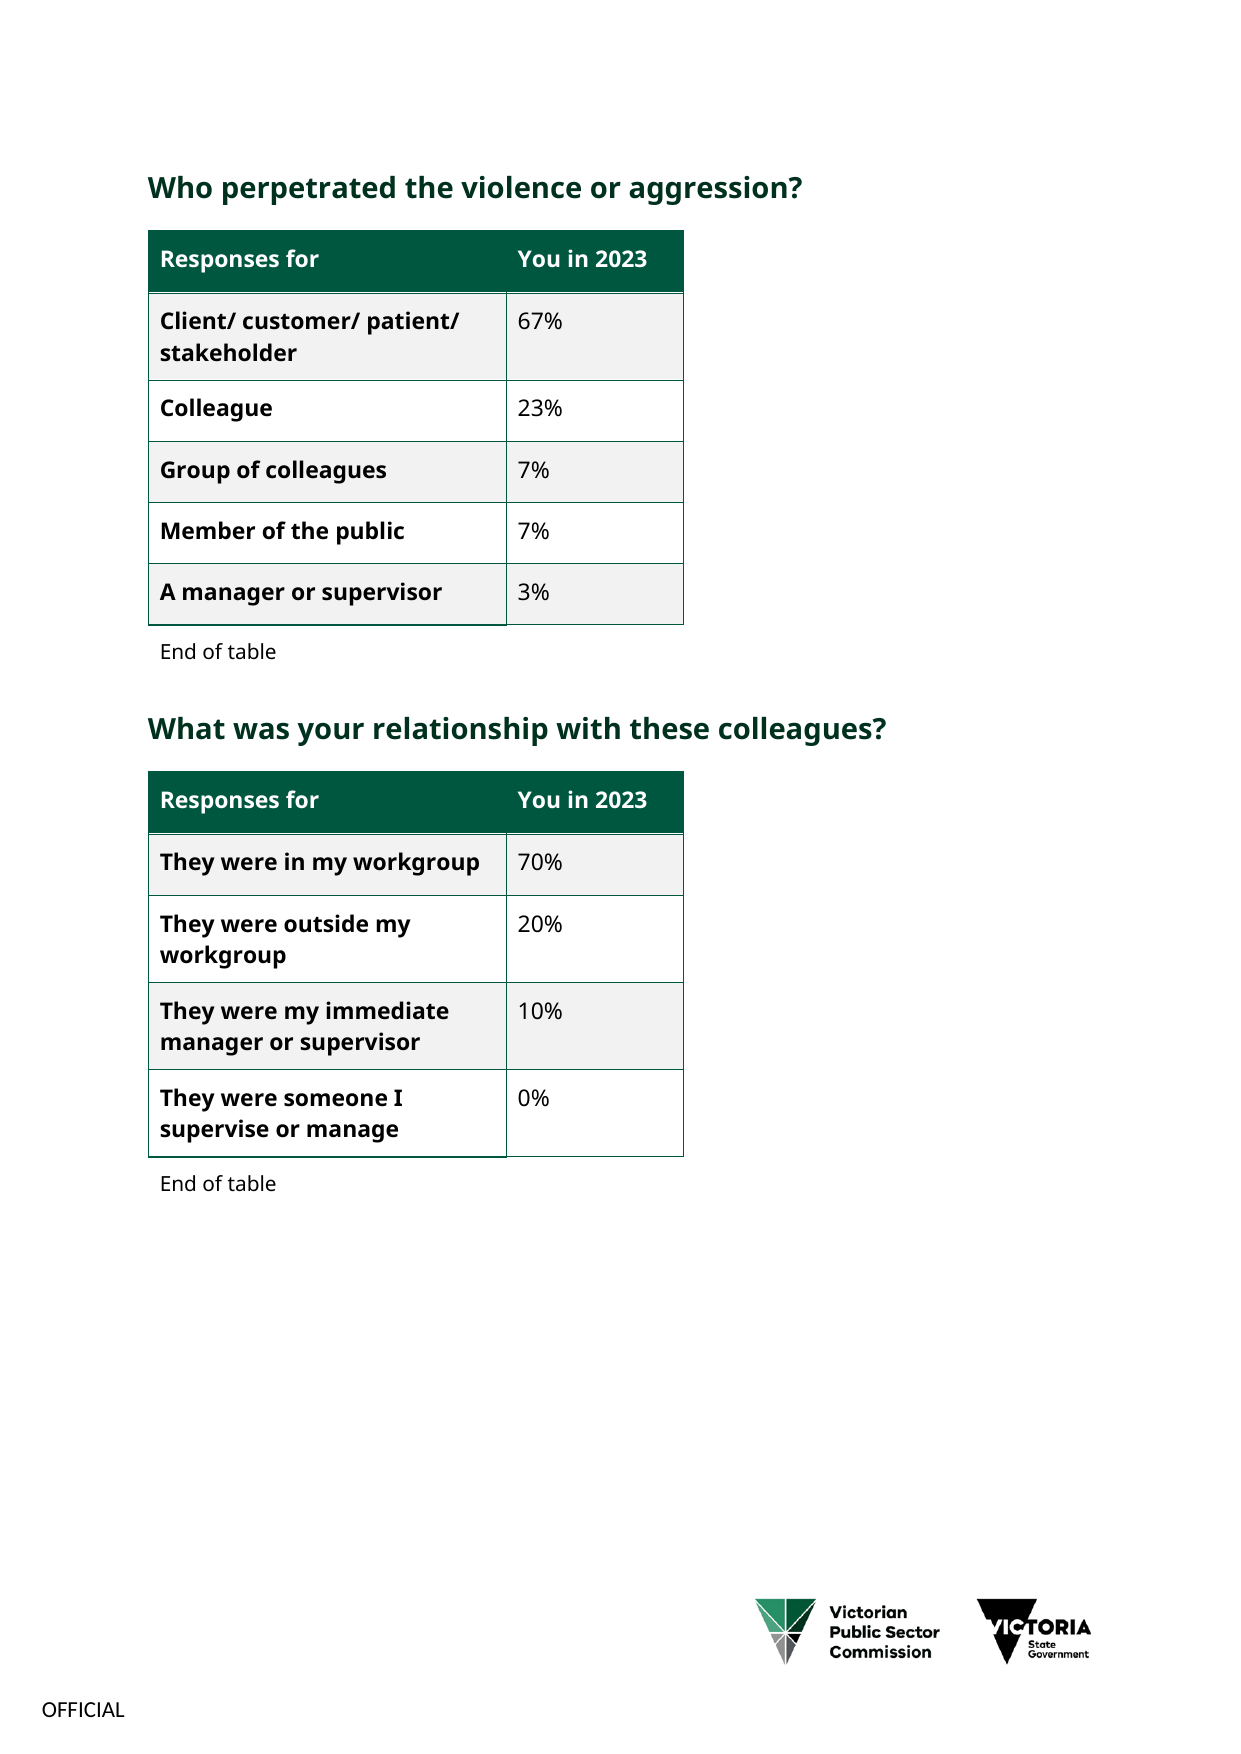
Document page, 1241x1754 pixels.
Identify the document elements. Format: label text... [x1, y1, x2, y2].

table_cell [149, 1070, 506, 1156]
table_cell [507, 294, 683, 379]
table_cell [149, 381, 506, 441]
subtitle What was your relationship with these colleagues? [148, 708, 1092, 748]
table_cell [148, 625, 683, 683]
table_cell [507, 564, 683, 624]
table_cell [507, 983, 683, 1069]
subtitle Who perpetrated the violence or aggression? [148, 167, 1092, 207]
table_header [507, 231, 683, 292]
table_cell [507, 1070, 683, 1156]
picture [754, 1598, 1093, 1666]
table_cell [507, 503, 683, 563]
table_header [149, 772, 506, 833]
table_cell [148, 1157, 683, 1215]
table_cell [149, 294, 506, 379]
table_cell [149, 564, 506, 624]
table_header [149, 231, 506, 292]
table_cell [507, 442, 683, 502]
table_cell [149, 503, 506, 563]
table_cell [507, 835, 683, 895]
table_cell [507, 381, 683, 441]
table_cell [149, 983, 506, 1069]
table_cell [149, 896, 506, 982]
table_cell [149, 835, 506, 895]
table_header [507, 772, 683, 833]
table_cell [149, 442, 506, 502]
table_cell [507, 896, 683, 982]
